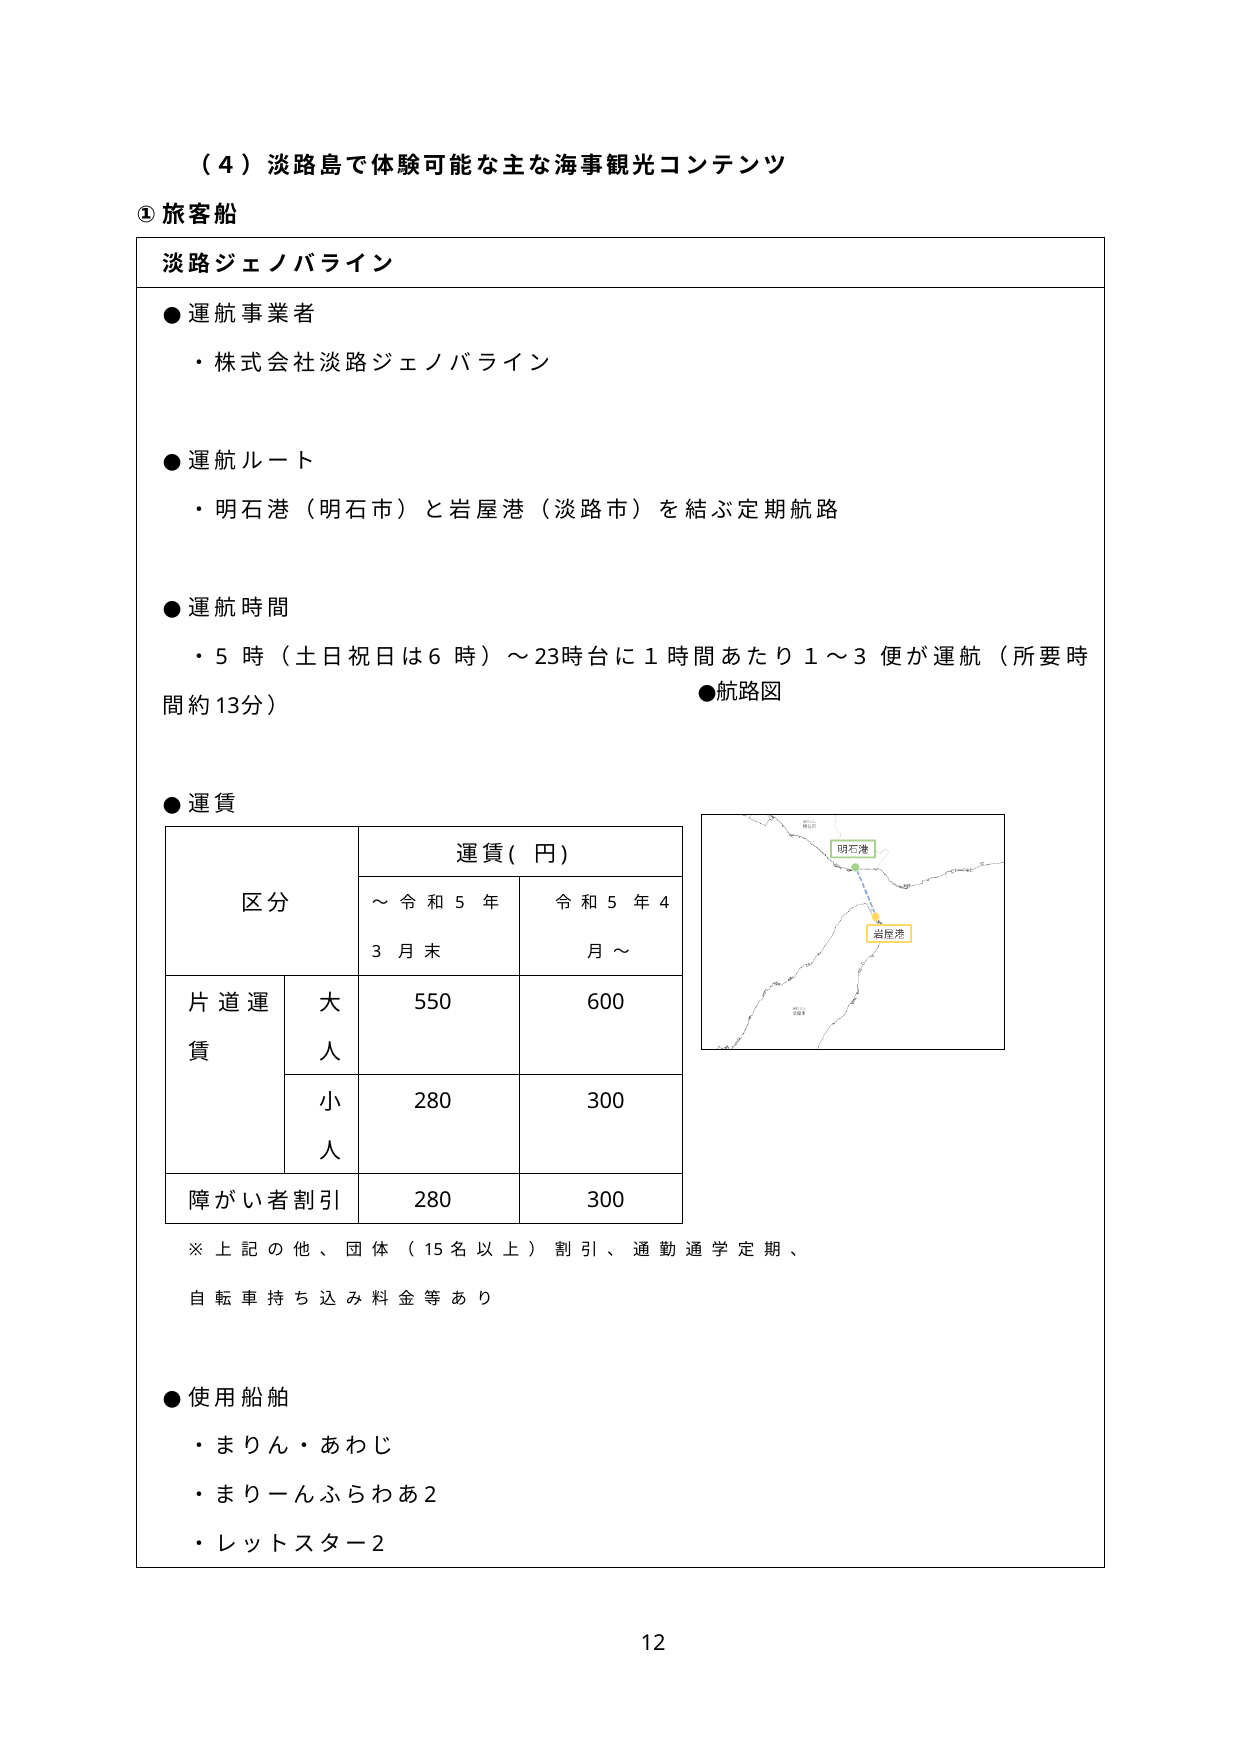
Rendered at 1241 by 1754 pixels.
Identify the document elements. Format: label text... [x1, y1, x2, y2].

text ①旅客船 [136, 188, 1104, 237]
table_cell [137, 288, 1104, 1567]
picture [702, 815, 1004, 1049]
table_header 淡路ジェノバライン [137, 238, 1104, 287]
subtitle （４）淡路島で体験可能な主な海事観光コンテンツ [136, 139, 1104, 188]
